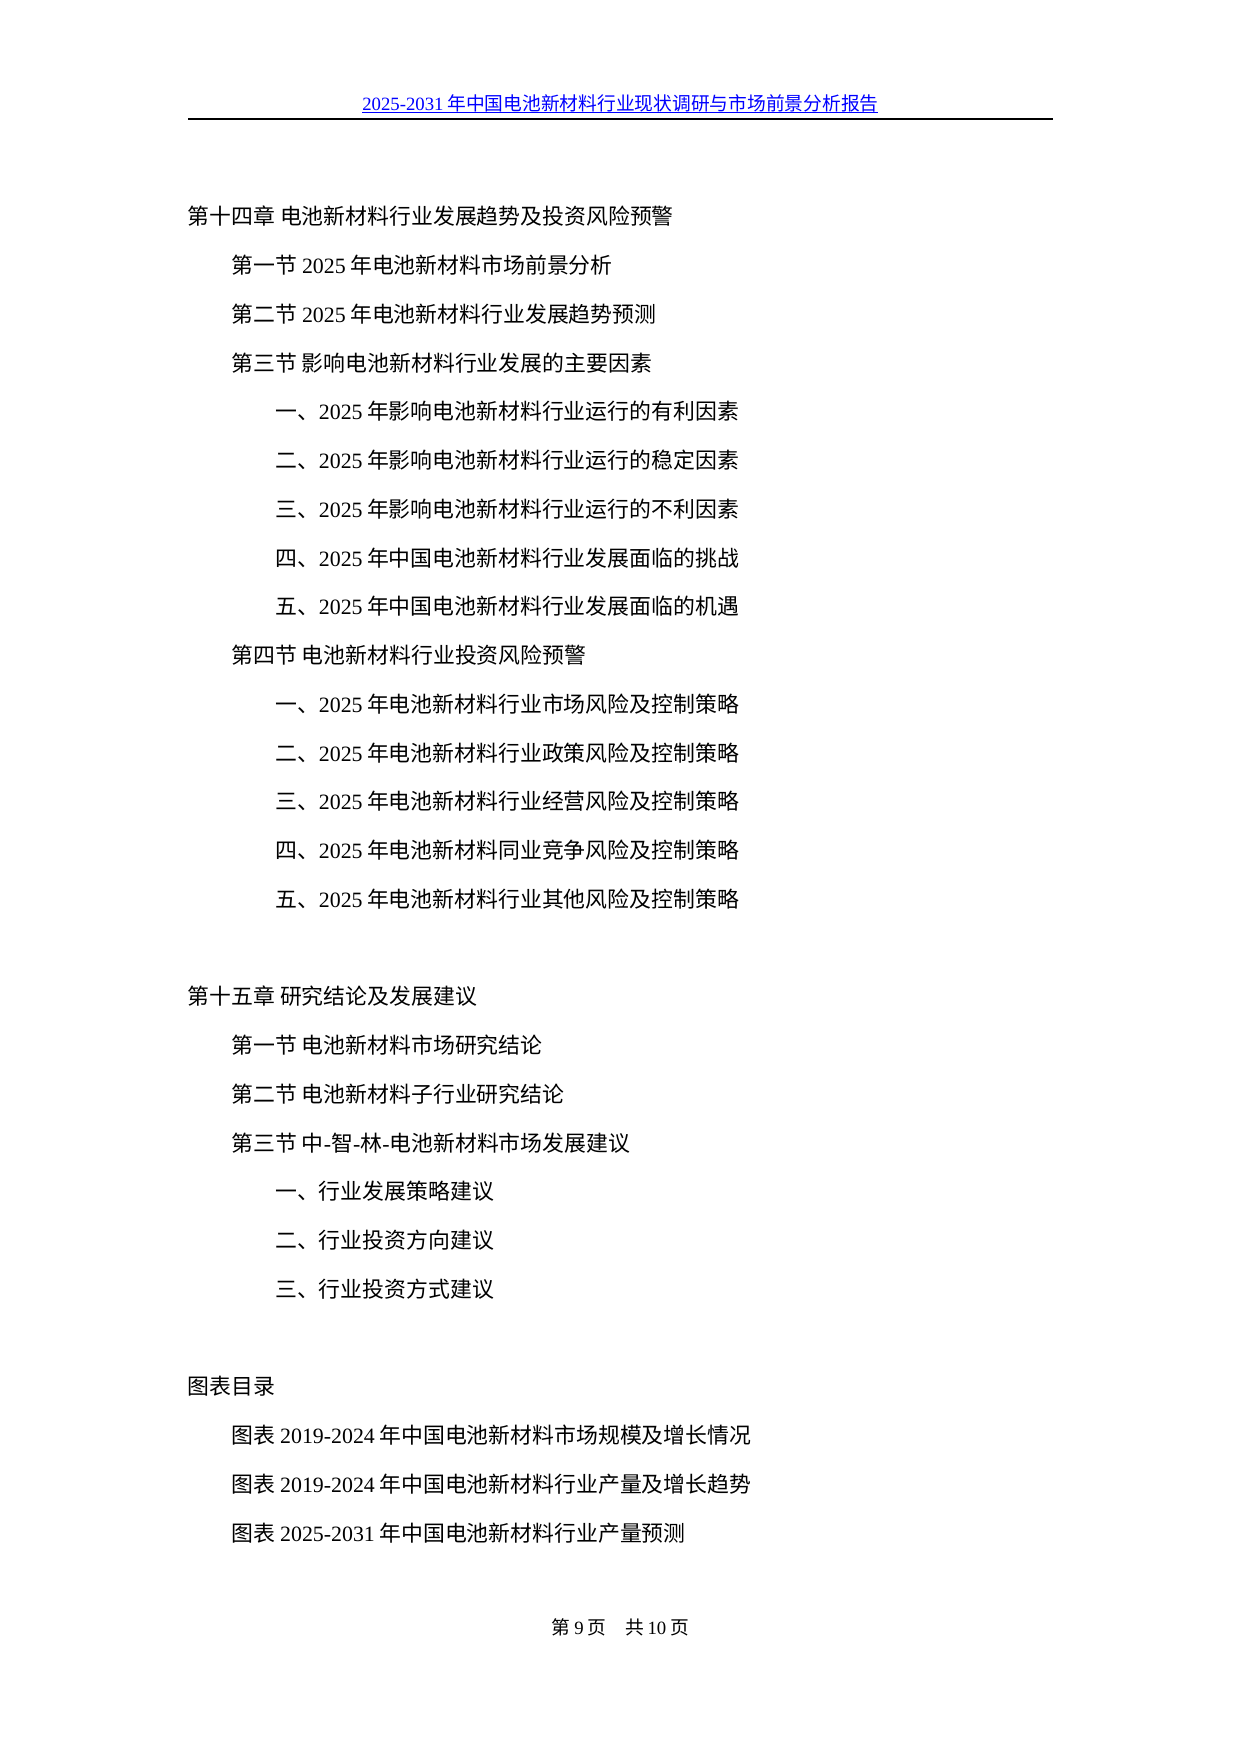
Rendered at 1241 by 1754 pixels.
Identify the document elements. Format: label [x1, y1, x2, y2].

text [187, 150, 1053, 1548]
